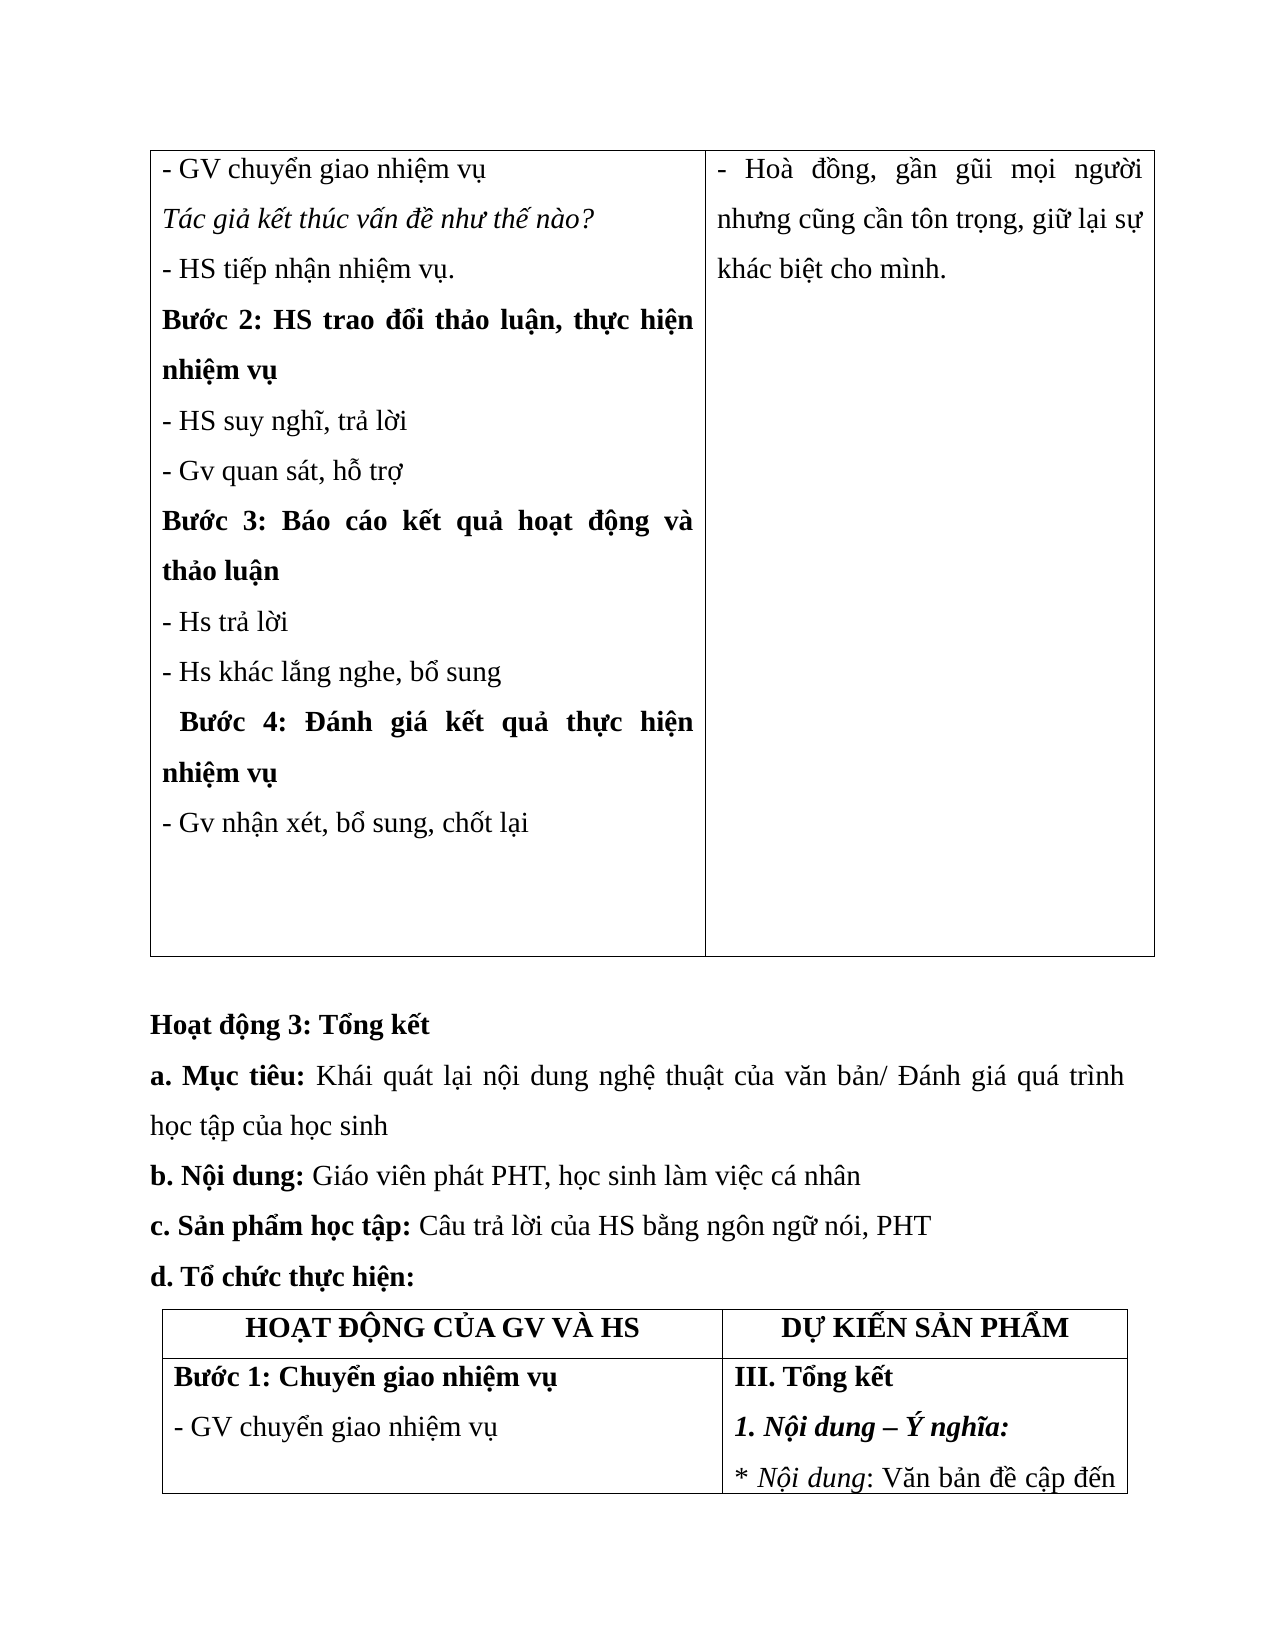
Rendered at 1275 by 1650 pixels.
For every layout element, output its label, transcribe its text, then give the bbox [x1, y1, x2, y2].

text a. Mục tiêu: Khái quát lại nội dung nghệ thuật của văn bản/ Đánh giá quá trình học tập của học sinh [150, 1058, 1125, 1141]
text b. Nội dung: Giáo viên phát PHT, học sinh làm việc cá nhân [150, 1158, 1125, 1192]
text c. Sản phẩm học tập: Câu trả lời của HS bằng ngôn ngữ nói, PHT [150, 1208, 1125, 1242]
text Hoạt động 3: Tổng kết [150, 1007, 1125, 1041]
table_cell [163, 1359, 722, 1493]
table_header HOẠT ĐỘNG CỦA GV VÀ HS [163, 1310, 722, 1358]
text d. Tổ chức thực hiện: [150, 1259, 1125, 1292]
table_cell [723, 1359, 1127, 1493]
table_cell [151, 151, 705, 956]
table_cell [706, 151, 1154, 956]
table_header DỰ KIẾN SẢN PHẨM [723, 1310, 1127, 1358]
